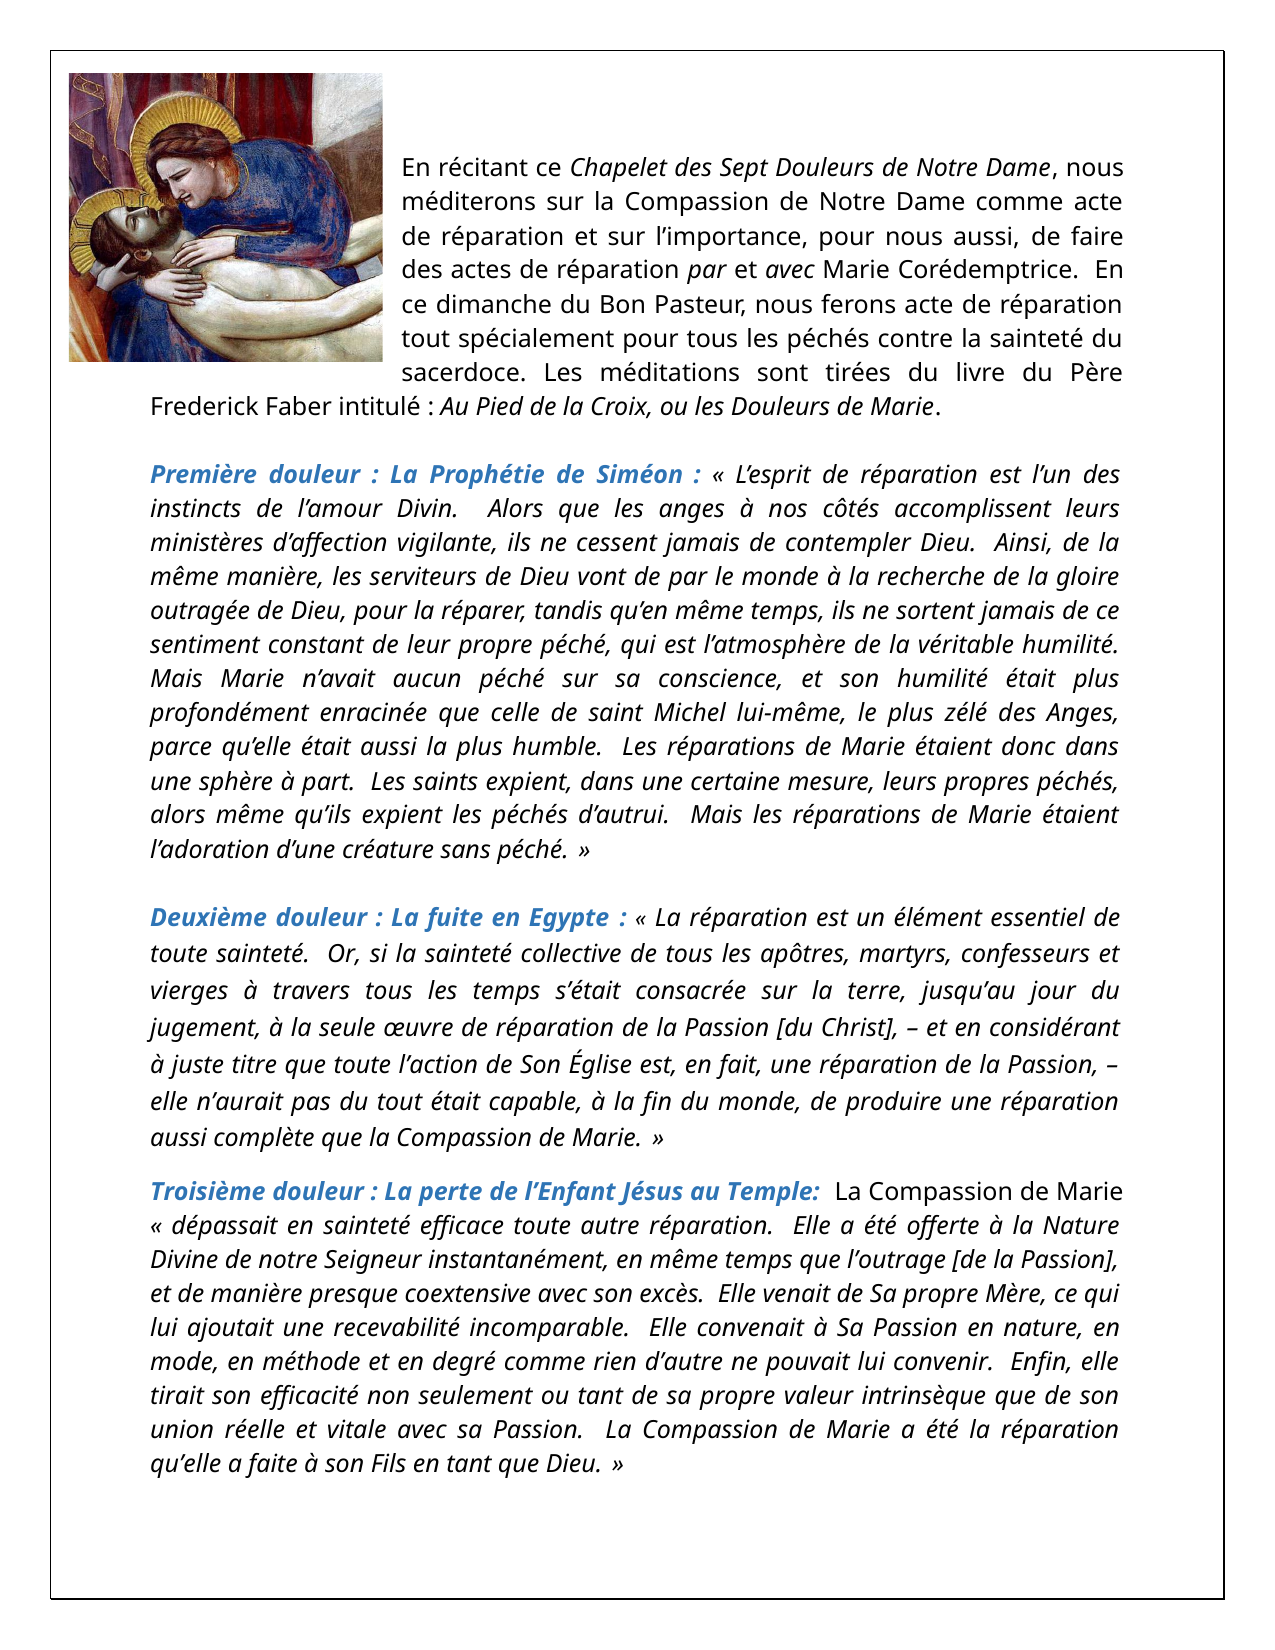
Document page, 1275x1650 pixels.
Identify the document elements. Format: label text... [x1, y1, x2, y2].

text En récitant ce Chapelet des Sept Douleurs de Notre Dame, nous méditerons sur la Compassion de Notre Dame comme acte de réparation et sur l’importance, pour nous aussi, de faire des actes de réparation par et avec Marie Corédemptrice. En ce dimanche du Bon Pasteur, nous ferons acte de réparation tout spécialement pour tous les péchés contre la sainteté du sacerdoce. Les méditations sont tirées du livre du Père Frederick Faber intitulé : Au Pied de la Croix, ou les Douleurs de Marie. [150, 150, 1124, 422]
text Troisième douleur : La perte de l’Enfant Jésus au Temple: La Compassion de Marie « dépassait en sainteté efficace toute autre réparation. Elle a été offerte à la Nature Divine de notre Seigneur instantanément, en même temps que l’outrage [de la Passion], et de manière presque coextensive avec son excès. Elle venait de Sa propre Mère, ce qui lui ajoutait une recevabilité incomparable. Elle convenait à Sa Passion en nature, en mode, en méthode et en degré comme rien d’autre ne pouvait lui convenir. Enfin, elle tirait son efficacité non seulement ou tant de sa propre valeur intrinsèque que de son union réelle et vitale avec sa Passion. La Compassion de Marie a été la réparation qu’elle a faite à son Fils en tant que Dieu. » [150, 1173, 1124, 1480]
picture [68, 73, 383, 362]
text Première douleur : La Prophétie de Siméon : « L’esprit de réparation est l’un des instincts de l’amour Divin. Alors que les anges à nos côtés accomplissent leurs ministères d’affection vigilante, ils ne cessent jamais de contempler Dieu. Ainsi, de la même manière, les serviteurs de Dieu vont de par le monde à la recherche de la gloire outragée de Dieu, pour la réparer, tandis qu’en même temps, ils ne sortent jamais de ce sentiment constant de leur propre péché, qui est l’atmosphère de la véritable humilité. Mais Marie n’avait aucun péché sur sa conscience, et son humilité était plus profondément enracinée que celle de saint Michel lui-même, le plus zélé des Anges, parce qu’elle était aussi la plus humble. Les réparations de Marie étaient donc dans une sphère à part. Les saints expient, dans une certaine mesure, leurs propres péchés, alors même qu’ils expient les péchés d’autrui. Mais les réparations de Marie étaient l’adoration d’une créature sans péché. » [150, 457, 1124, 865]
text Deuxième douleur : La fuite en Egypte : « La réparation est un élément essentiel de toute sainteté. Or, si la sainteté collective de tous les apôtres, martyrs, confesseurs et vierges à travers tous les temps s’était consacrée sur la terre, jusqu’au jour du jugement, à la seule œuvre de réparation de la Passion [du Christ], – et en considérant à juste titre que toute l’action de Son Église est, en fait, une réparation de la Passion, – elle n’aurait pas du tout était capable, à la fin du monde, de produire une réparation aussi complète que la Compassion de Marie. » [150, 899, 1124, 1154]
